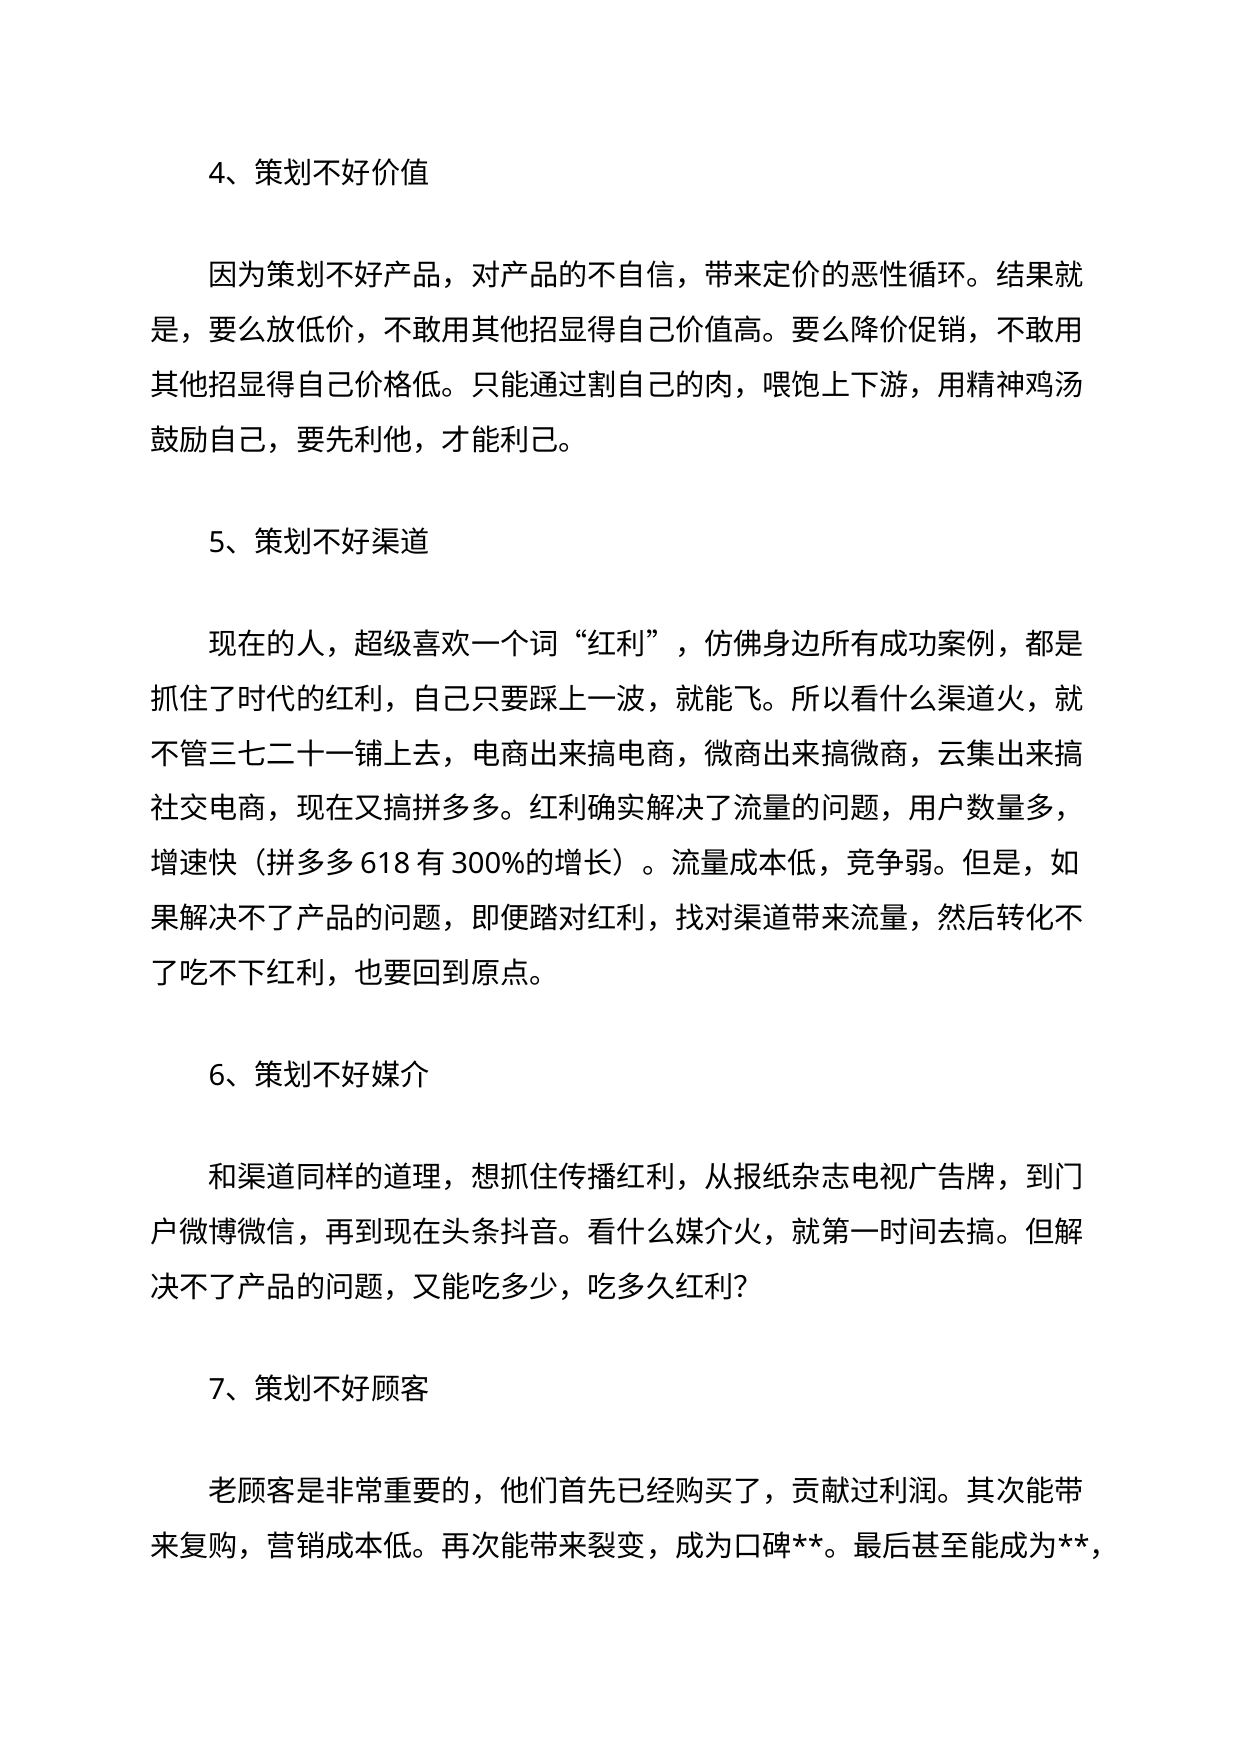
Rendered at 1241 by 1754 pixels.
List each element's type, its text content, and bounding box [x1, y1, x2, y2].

text 6、策划不好媒介 [150, 1052, 1090, 1094]
text 和渠道同样的道理，想抓住传播红利，从报纸杂志电视广告牌，到门户微博微信，再到现在头条抖音。看什么媒介火，就第一时间去搞。但解决不了产品的问题，又能吃多少，吃多久红利？ [150, 1154, 1090, 1306]
text 现在的人，超级喜欢一个词“红利”，仿佛身边所有成功案例，都是抓住了时代的红利，自己只要踩上一波，就能飞。所以看什么渠道火，就不管三七二十一铺上去，电商出来搞电商，微商出来搞微商，云集出来搞社交电商，现在又搞拼多多。红利确实解决了流量的问题，用户数量多，增速快（拼多多618有300%的增长）。流量成本低，竞争弱。但是，如果解决不了产品的问题，即便踏对红利，找对渠道带来流量，然后转化不了吃不下红利，也要回到原点。 [150, 620, 1090, 992]
text 4、策划不好价值 [150, 150, 1090, 192]
text 5、策划不好渠道 [150, 518, 1090, 561]
text 7、策划不好顾客 [150, 1365, 1090, 1408]
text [150, 1467, 1090, 1564]
text 因为策划不好产品，对产品的不自信，带来定价的恶性循环。结果就是，要么放低价，不敢用其他招显得自己价值高。要么降价促销，不敢用其他招显得自己价格低。只能通过割自己的肉，喂饱上下游，用精神鸡汤鼓励自己，要先利他，才能利己。 [150, 252, 1090, 459]
